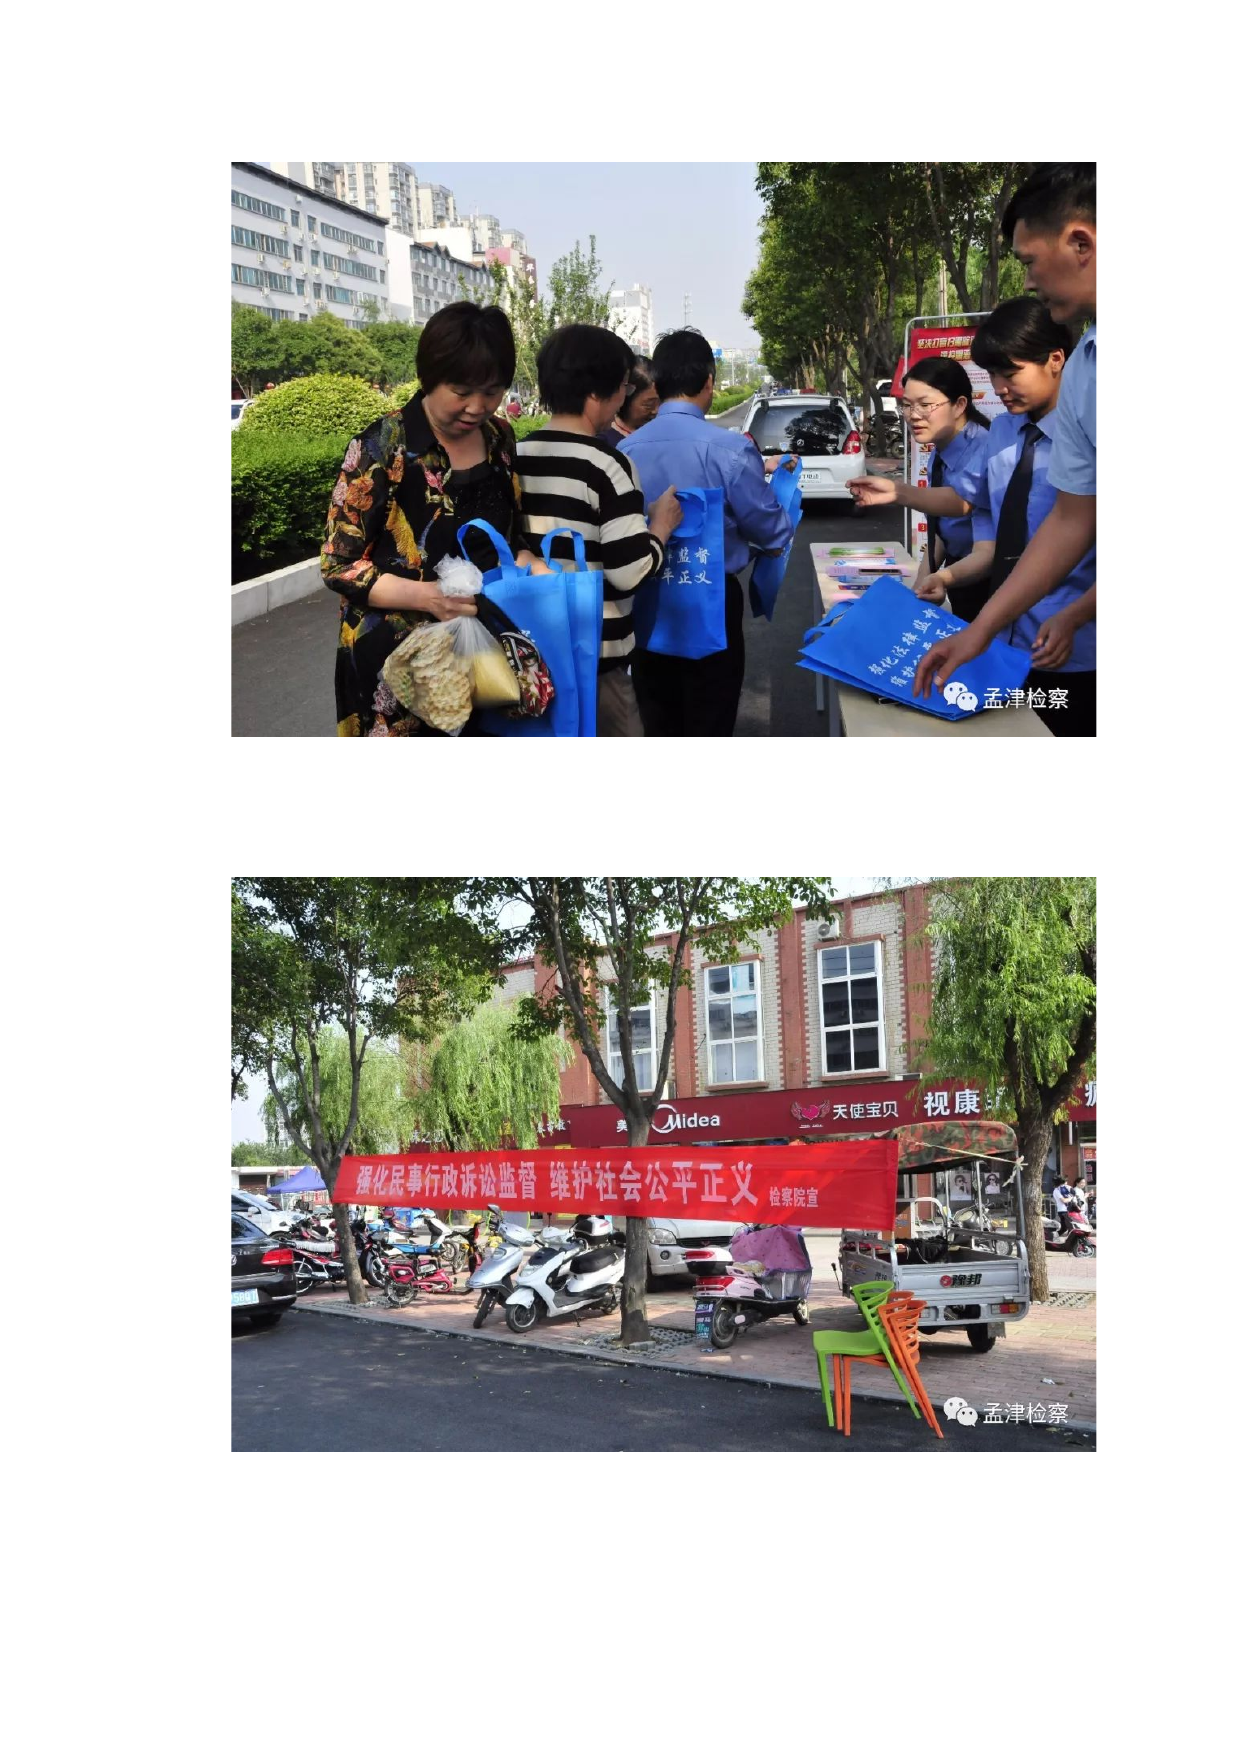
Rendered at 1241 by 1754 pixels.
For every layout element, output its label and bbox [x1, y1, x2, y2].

picture [231, 877, 1097, 1452]
picture [231, 162, 1097, 737]
